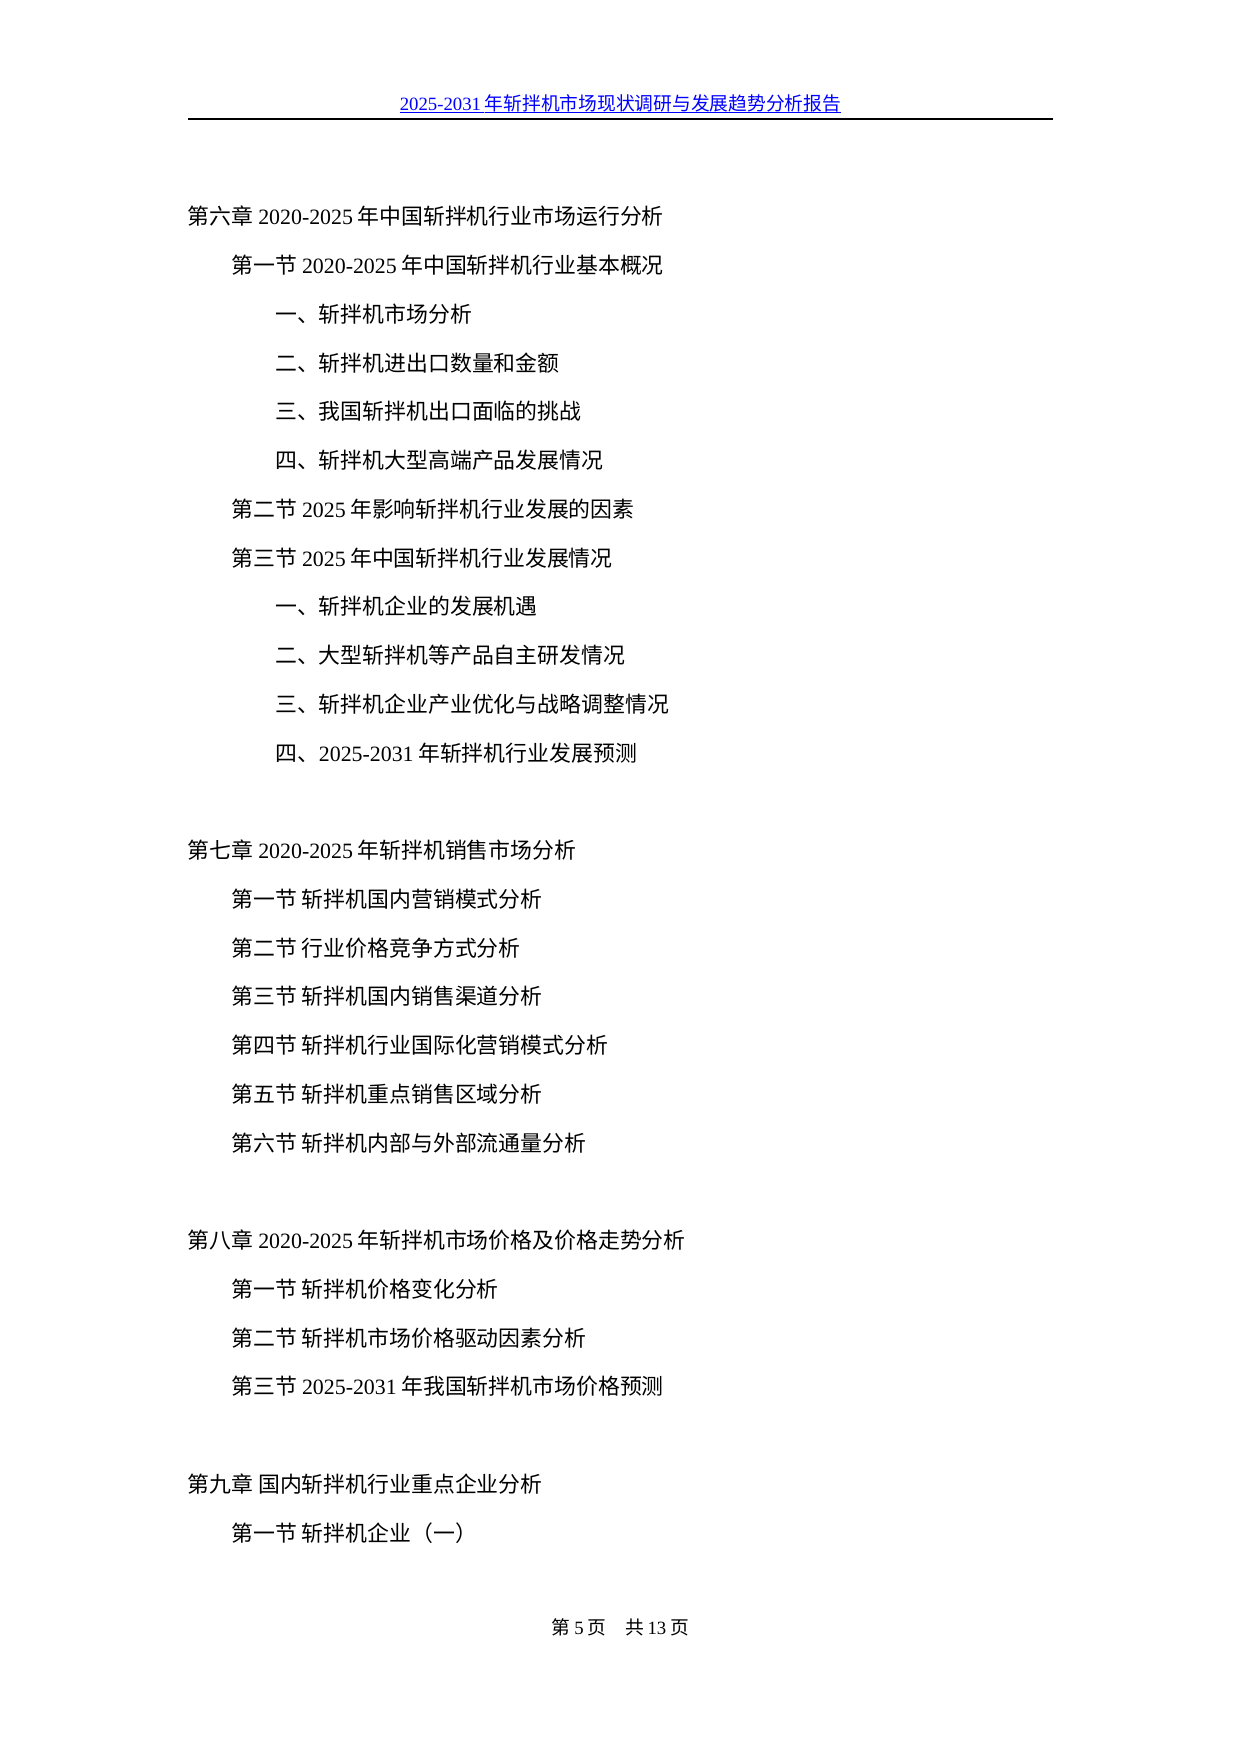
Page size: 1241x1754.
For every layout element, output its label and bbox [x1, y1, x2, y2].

text [187, 150, 1053, 1548]
